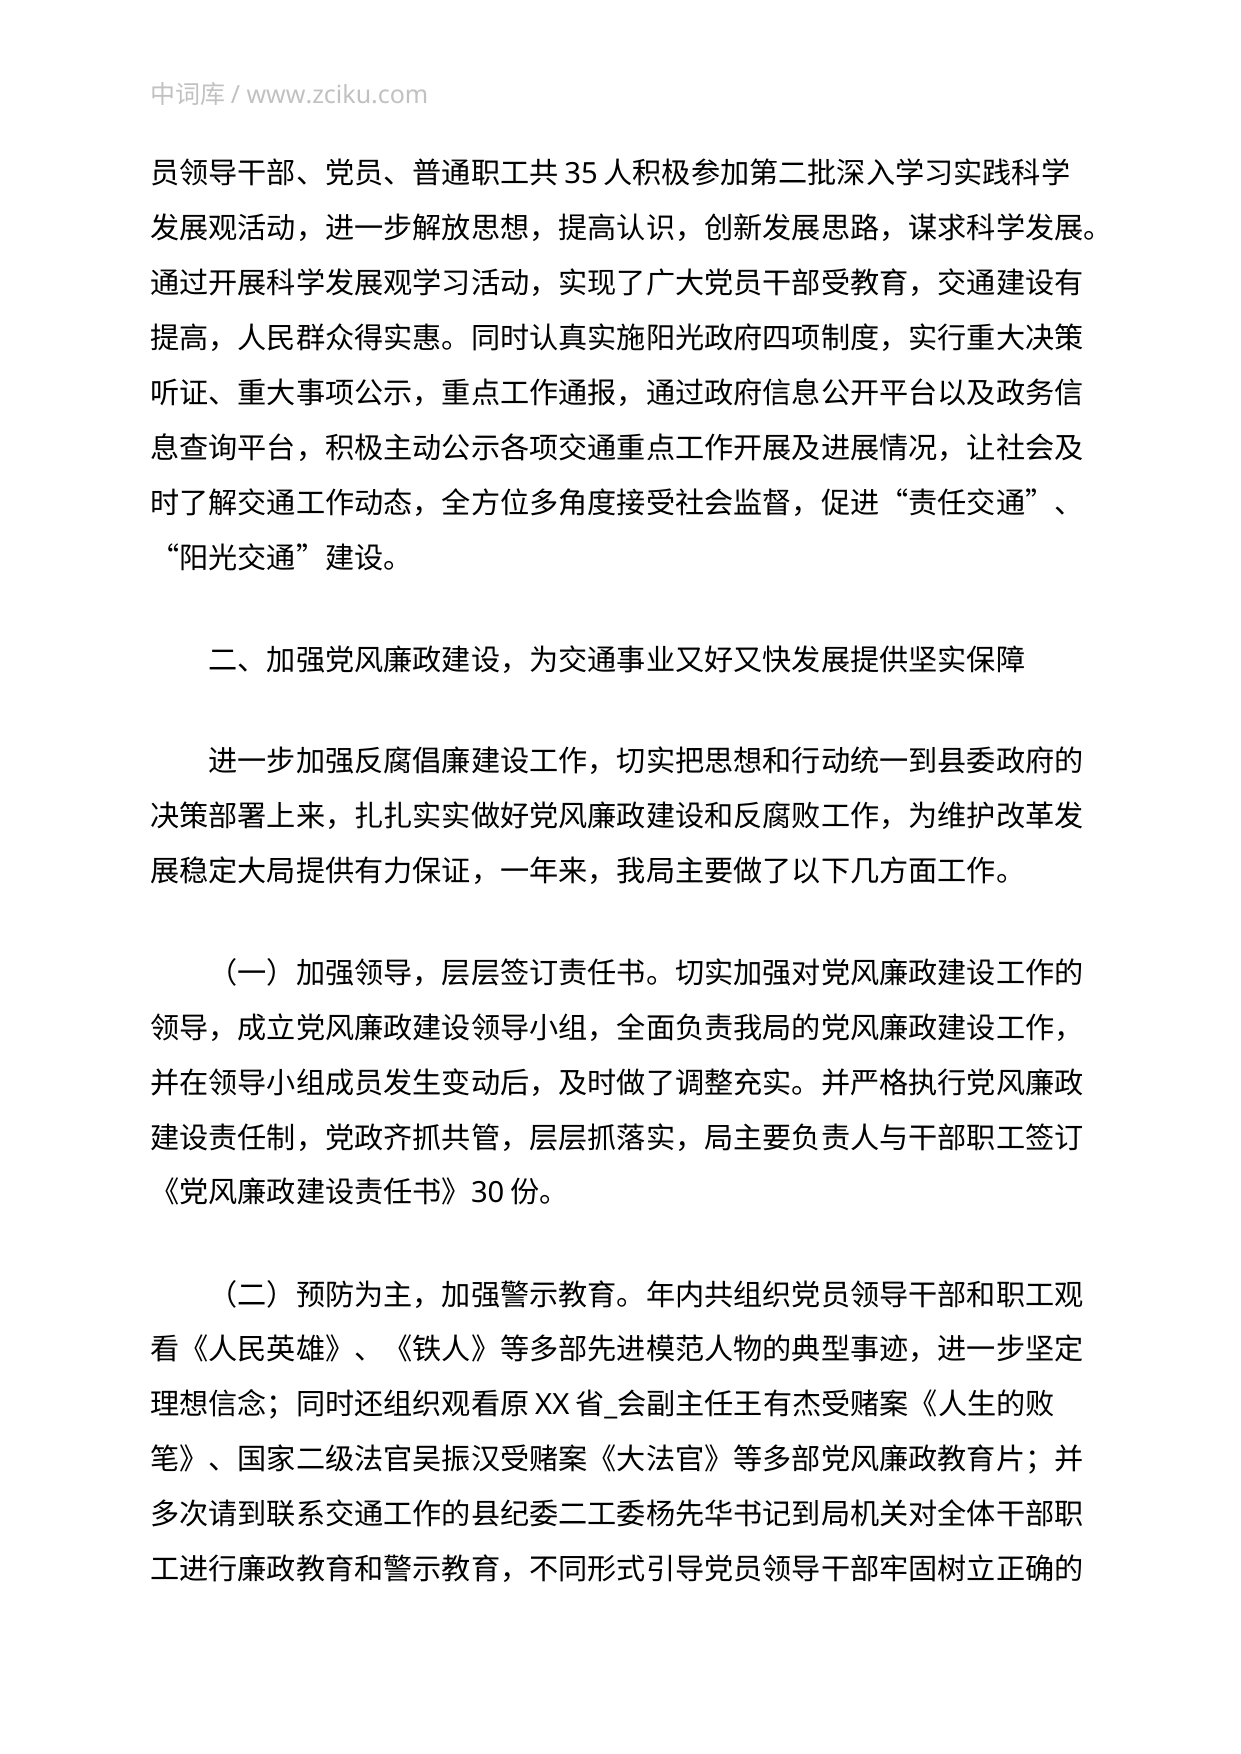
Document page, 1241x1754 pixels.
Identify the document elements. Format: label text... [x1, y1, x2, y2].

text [150, 150, 1090, 577]
text 二、加强党风廉政建设，为交通事业又好又快发展提供坚实保障 [150, 636, 1090, 678]
text 进一步加强反腐倡廉建设工作，切实把思想和行动统一到县委政府的决策部署上来，扎扎实实做好党风廉政建设和反腐败工作，为维护改革发展稳定大局提供有力保证，一年来，我局主要做了以下几方面工作。 [150, 738, 1090, 890]
text （一）加强领导，层层签订责任书。切实加强对党风廉政建设工作的领导，成立党风廉政建设领导小组，全面负责我局的党风廉政建设工作，并在领导小组成员发生变动后，及时做了调整充实。并严格执行党风廉政建设责任制，党政齐抓共管，层层抓落实，局主要负责人与干部职工签订《党风廉政建设责任书》30份。 [150, 949, 1090, 1211]
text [150, 1271, 1090, 1588]
